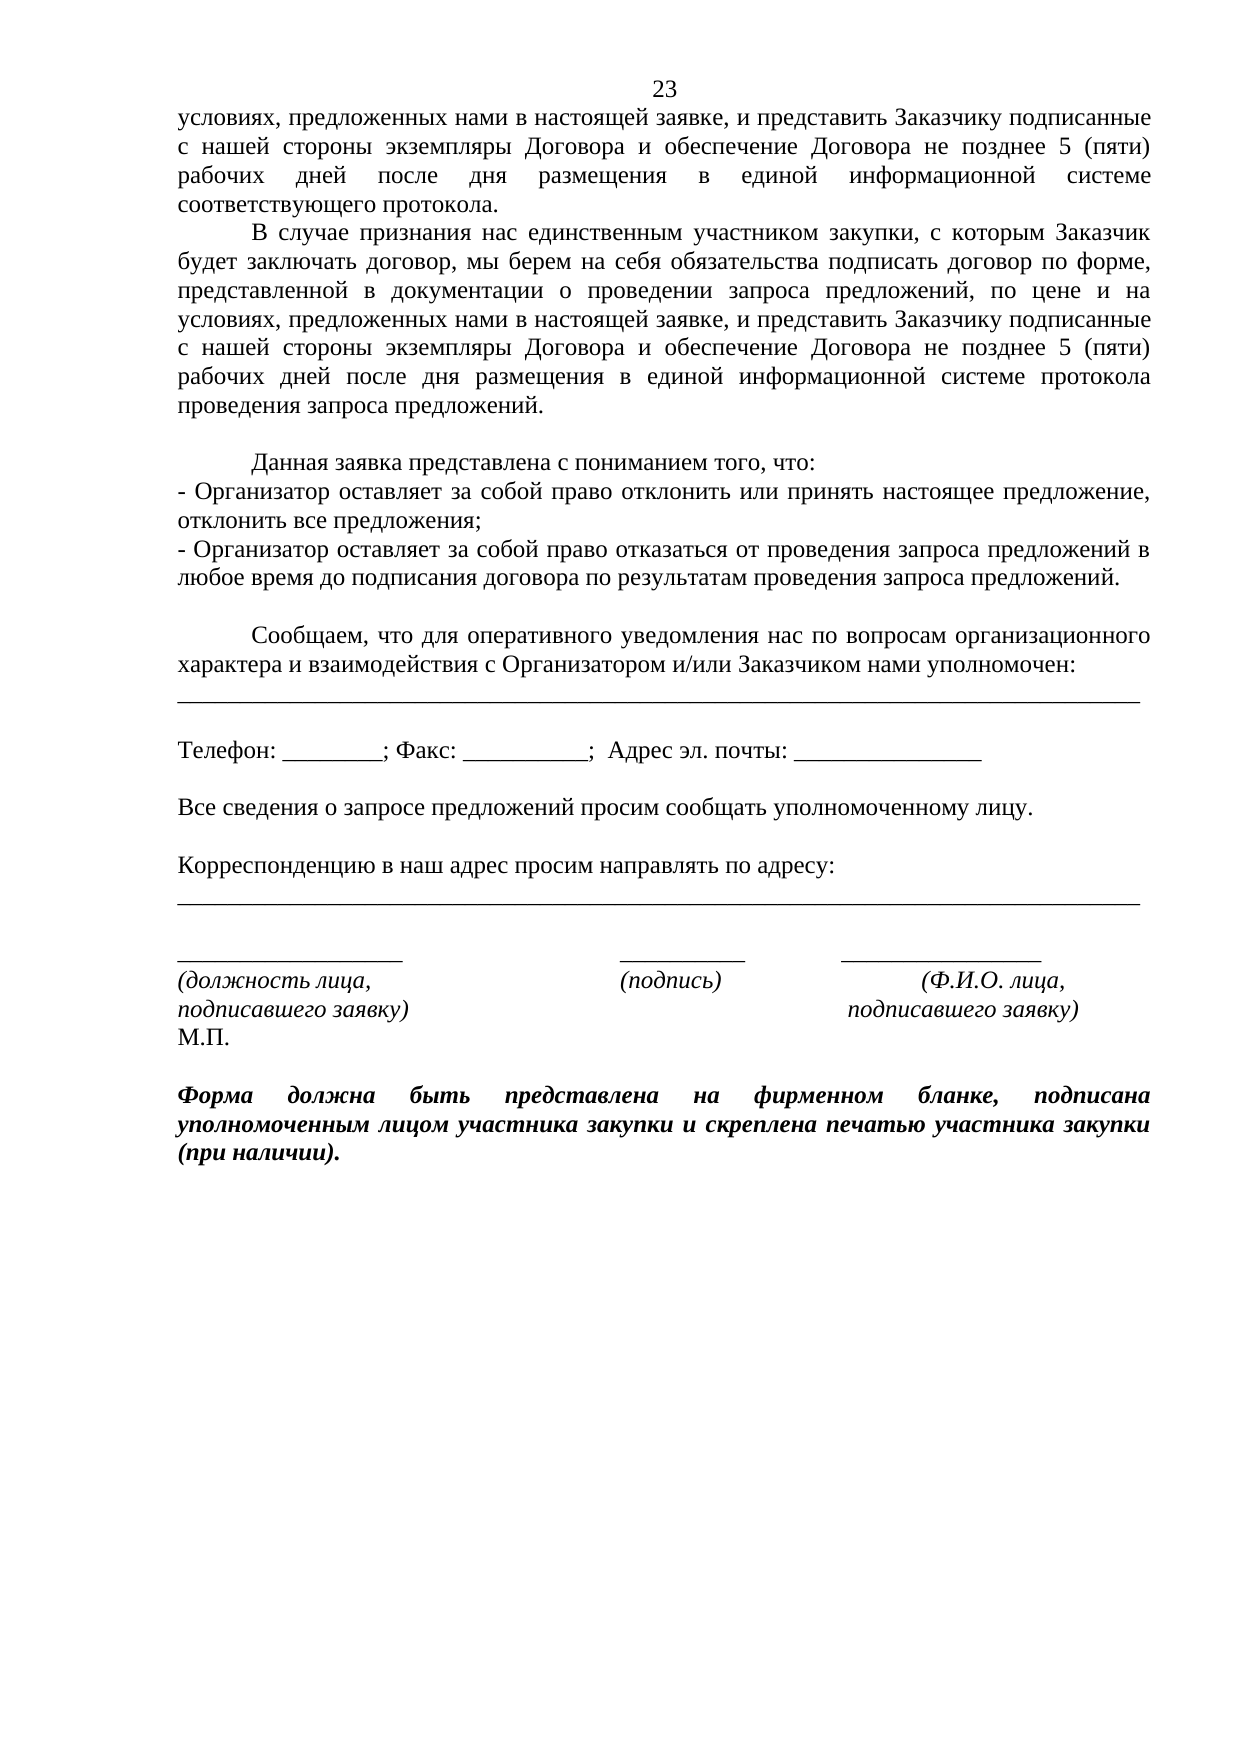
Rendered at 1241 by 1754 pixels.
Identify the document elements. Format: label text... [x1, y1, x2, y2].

text - Организатор оставляет за собой право отказаться от проведения запроса предложений в любое время до подписания договора по результатам проведения запроса предложений. [177, 534, 1152, 591]
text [177, 102, 1152, 217]
text Данная заявка представлена с пониманием того, что: [177, 447, 1152, 476]
text (должность лица, (подпись) (Ф.И.О. лица, [177, 965, 1152, 994]
text Корреспонденцию в наш адрес просим направлять по адресу: [177, 850, 1152, 879]
text подписавшего заявку) подписавшего заявку) [177, 994, 1152, 1022]
text М.П. [177, 1022, 1152, 1051]
text Форма должна быть представлена на фирменном бланке, подписана уполномоченным лицом участника закупки и скреплена печатью участника закупки (при наличии). [177, 1080, 1152, 1166]
text Телефон: ________; Факс: __________; Адрес эл. почты: _______________ [177, 735, 1152, 764]
text Все сведения о запросе предложений просим сообщать уполномоченному лицу. [177, 792, 1152, 821]
text - Организатор оставляет за собой право отклонить или принять настоящее предложение, отклонить все предложения; [177, 476, 1152, 534]
text _____________________________________________________________________________ [177, 879, 1152, 907]
text _____________________________________________________________________________ [177, 677, 1152, 706]
text В случае признания нас единственным участником закупки, с которым Заказчик будет заключать договор, мы берем на себя обязательства подписать договор по форме, представленной в документации о проведении запроса предложений, по цене и на условиях, предложенных нами в настоящей заявке, и представить Заказчику подписанные с нашей стороны экземпляры Договора и обеспечение Договора не позднее 5 (пяти) рабочих дней после дня размещения в единой информационной системе протокола проведения запроса предложений. [177, 217, 1152, 419]
text Сообщаем, что для оперативного уведомления нас по вопросам организационного характера и взаимодействия с Организатором и/или Заказчиком нами уполномочен: [177, 620, 1152, 677]
text __________________ __________ ________________ [177, 936, 1152, 965]
